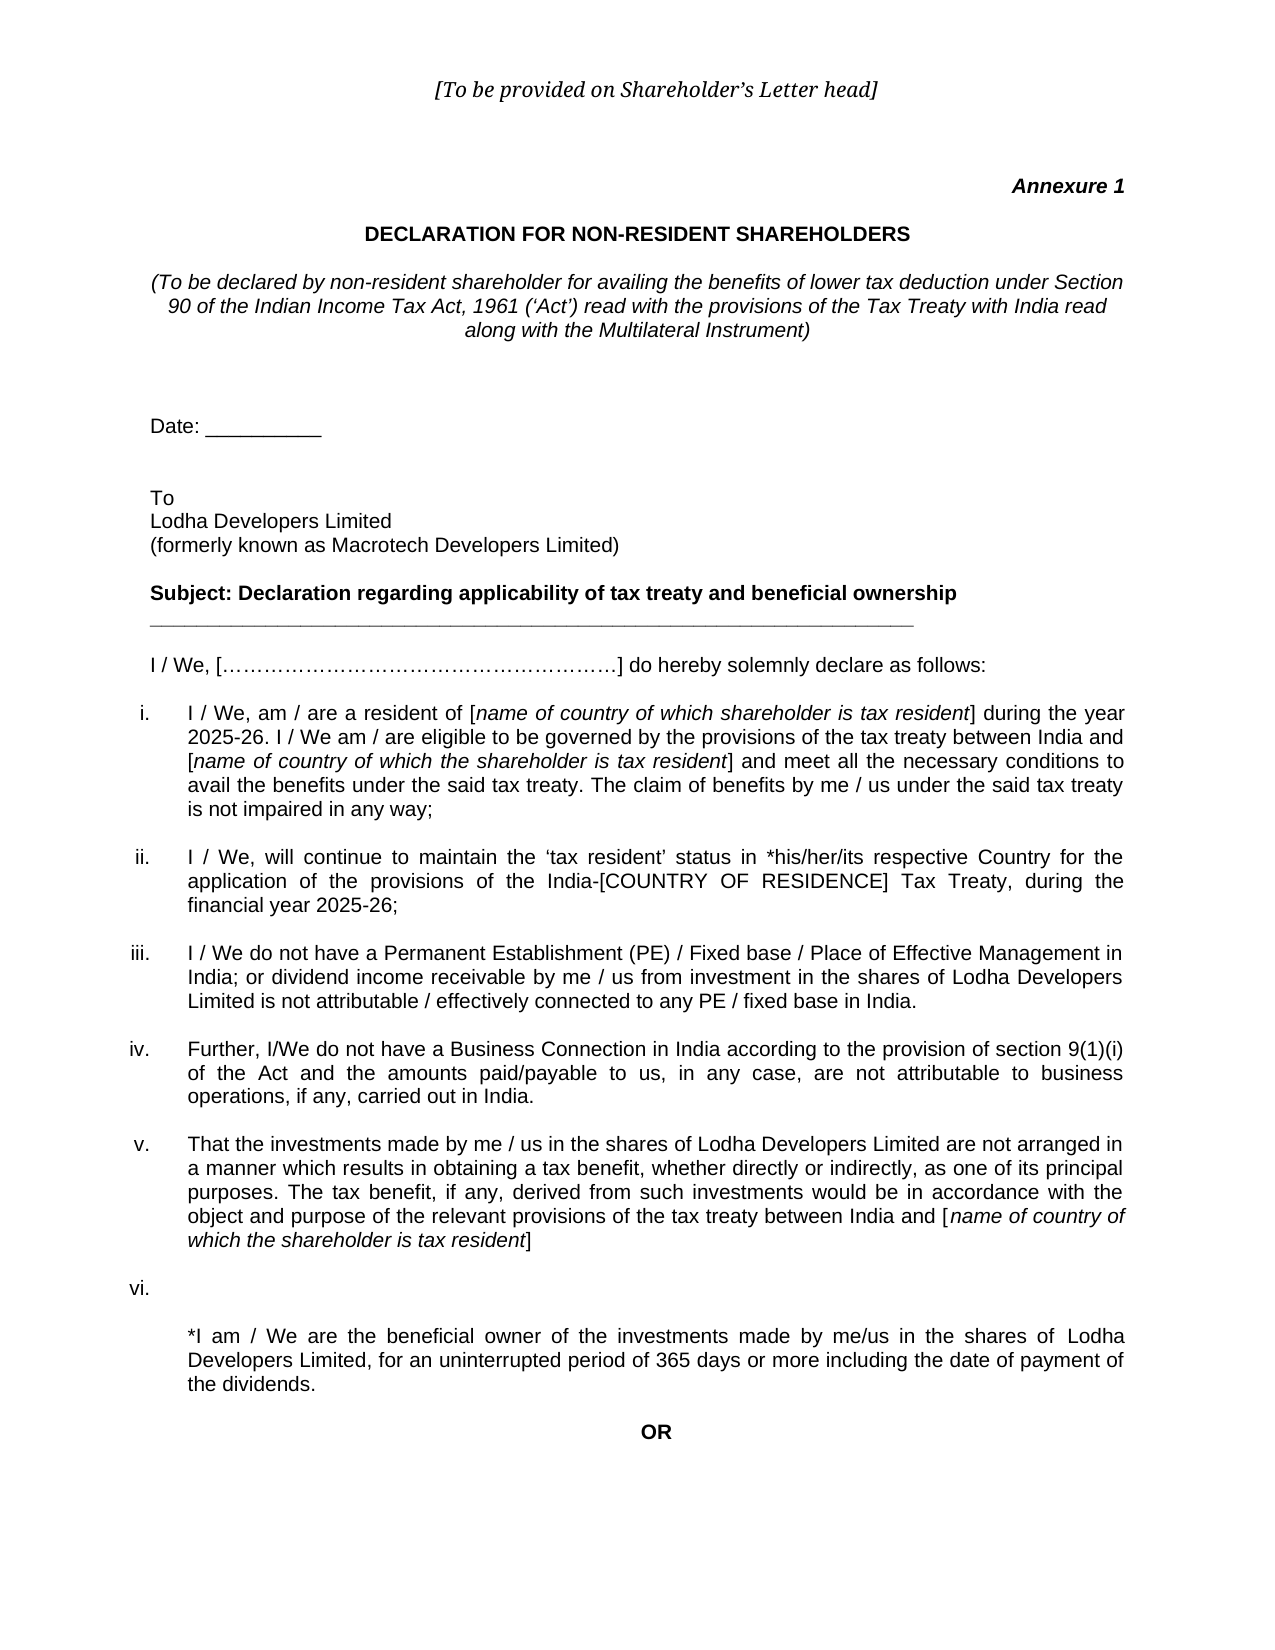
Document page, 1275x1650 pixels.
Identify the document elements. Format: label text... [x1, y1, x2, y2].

text To [150, 485, 1125, 509]
text OR [187, 1420, 1125, 1444]
list I / We, am / are a resident of [name of country of which shareholder is tax resident] during the year 202-2. I / We am / are eligible to be governed by the provisions of the tax treaty between India and [name of country of which the shareholder is tax resident] and meet all the necessary conditions to avail the benefits under the said tax treaty. The claim of benefits by me / us under the said tax treaty is not impaired in any way; [150, 701, 1125, 821]
text *I am / We are the beneficial owner of the investments made by me/us in the shares of Lodha Developers Limited, for an uninterrupted period of 365 days or more including the date of payment of the dividends. [187, 1324, 1125, 1396]
text Subject: Declaration regarding applicability of tax treaty and beneficial ownership [150, 581, 1125, 605]
text (formerly known as Macrotech Developers Limited) [150, 533, 1125, 557]
list I / We, will continue to maintain the ‘tax resident’ status in *his/her/its respective Country for the application of the provisions of the India-[COUNTRY OF RESIDENCE] Tax Treaty, during the financial year 202-2; [150, 845, 1125, 917]
list I / We do not have a Permanent Establishment (PE) / Fixed base / Place of Effective Management in India; or dividend income receivable by me / us from investment in the shares of Lodha Developers Limited is not attributable / effectively connected to any PE / fixed base in India. [150, 941, 1125, 1012]
text (To be declared by non-resident shareholder for availing the benefits of lower tax deduction under Section 90 of the Indian Income Tax Act, 1961 (‘Act’) read with the provisions of the Tax Treaty with India read along with the Multilateral Instrument) [150, 270, 1125, 342]
text Date: __________ [150, 413, 1125, 437]
text I / We, […………………………………………………] do hereby solemnly declare as follows: [150, 653, 1125, 677]
list That the investments made by me / us in the shares of Lodha Developers Limited are not arranged in a manner which results in obtaining a tax benefit, whether directly or indirectly, as one of its principal purposes. The tax benefit, if any, derived from such investments would be in accordance with the object and purpose of the relevant provisions of the tax treaty between India and [name of country of which the shareholder is tax resident] [150, 1132, 1125, 1252]
text Lodha Developers Limited [150, 509, 1125, 533]
text DECLARATION FOR NON-RESIDENT SHAREHOLDERS [150, 222, 1125, 246]
text __________________________________________________________________ [150, 605, 1125, 629]
text Annexure 1 [187, 174, 1125, 198]
list Further, I/We do not have a Business Connection in India according to the provision of section 9(1)(i) of the Act and the amounts paid/payable to us, in any case, are not attributable to business operations, if any, carried out in India. [150, 1036, 1125, 1108]
